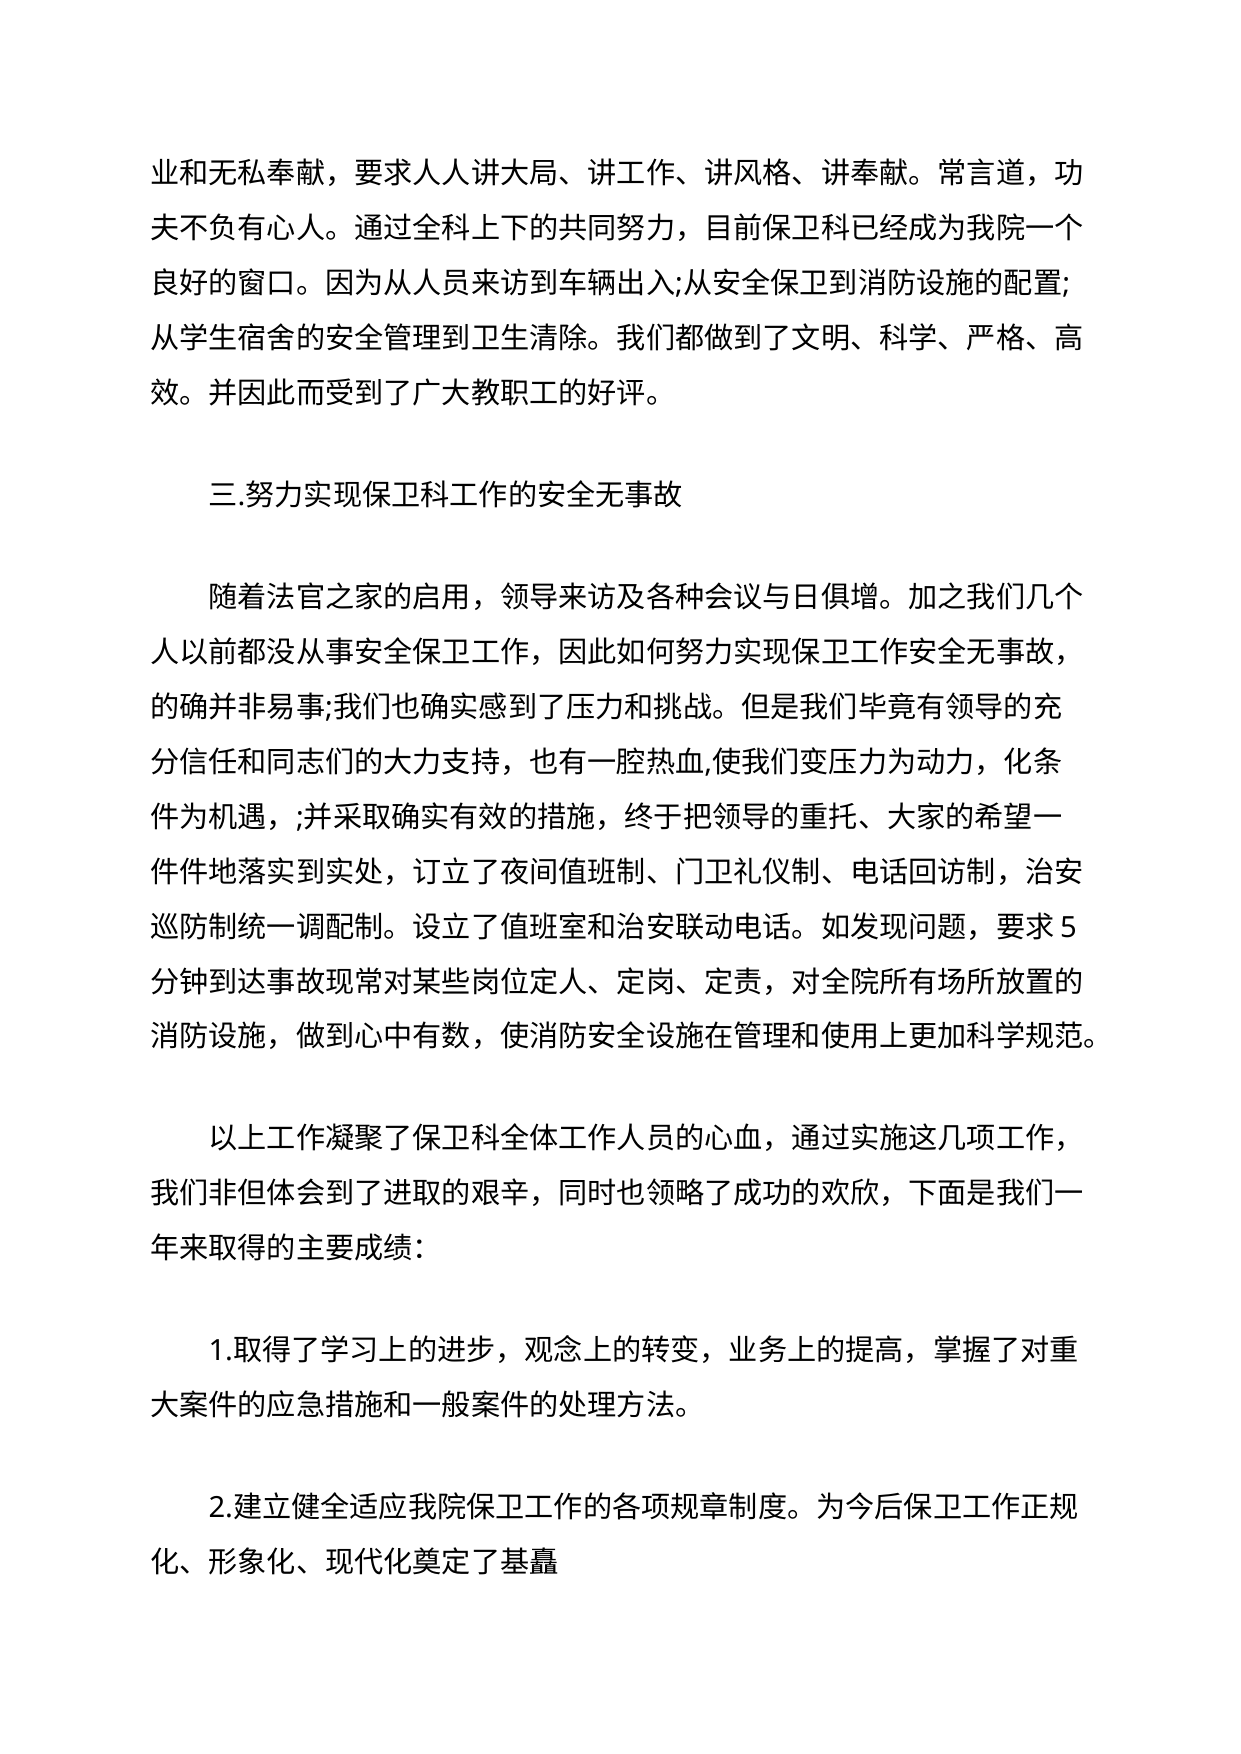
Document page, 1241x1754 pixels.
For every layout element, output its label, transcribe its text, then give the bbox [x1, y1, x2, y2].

text 随着法官之家的启用，领导来访及各种会议与日俱增。加之我们几个人以前都没从事安全保卫工作，因此如何努力实现保卫工作安全无事故，的确并非易事;我们也确实感到了压力和挑战。但是我们毕竟有领导的充分信任和同志们的大力支持，也有一腔热血,使我们变压力为动力，化条件为机遇，;并采取确实有效的措施，终于把领导的重托、大家的希望一件件地落实到实处，订立了夜间值班制、门卫礼仪制、电话回访制，治安巡防制统一调配制。设立了值班室和治安联动电话。如发现问题，要求5分钟到达事故现常对某些岗位定人、定岗、定责，对全院所有场所放置的消防设施，做到心中有数，使消防安全设施在管理和使用上更加科学规范。 [150, 573, 1090, 1055]
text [150, 150, 1090, 412]
text 1.取得了学习上的进步，观念上的转变，业务上的提高，掌握了对重大案件的应急措施和一般案件的处理方法。 [150, 1326, 1090, 1424]
text 以上工作凝聚了保卫科全体工作人员的心血，通过实施这几项工作，我们非但体会到了进取的艰辛，同时也领略了成功的欢欣，下面是我们一年来取得的主要成绩： [150, 1115, 1090, 1267]
text 三.努力实现保卫科工作的安全无事故 [150, 471, 1090, 514]
text 2.建立健全适应我院保卫工作的各项规章制度。为今后保卫工作正规化、形象化、现代化奠定了基矗 [150, 1483, 1090, 1580]
